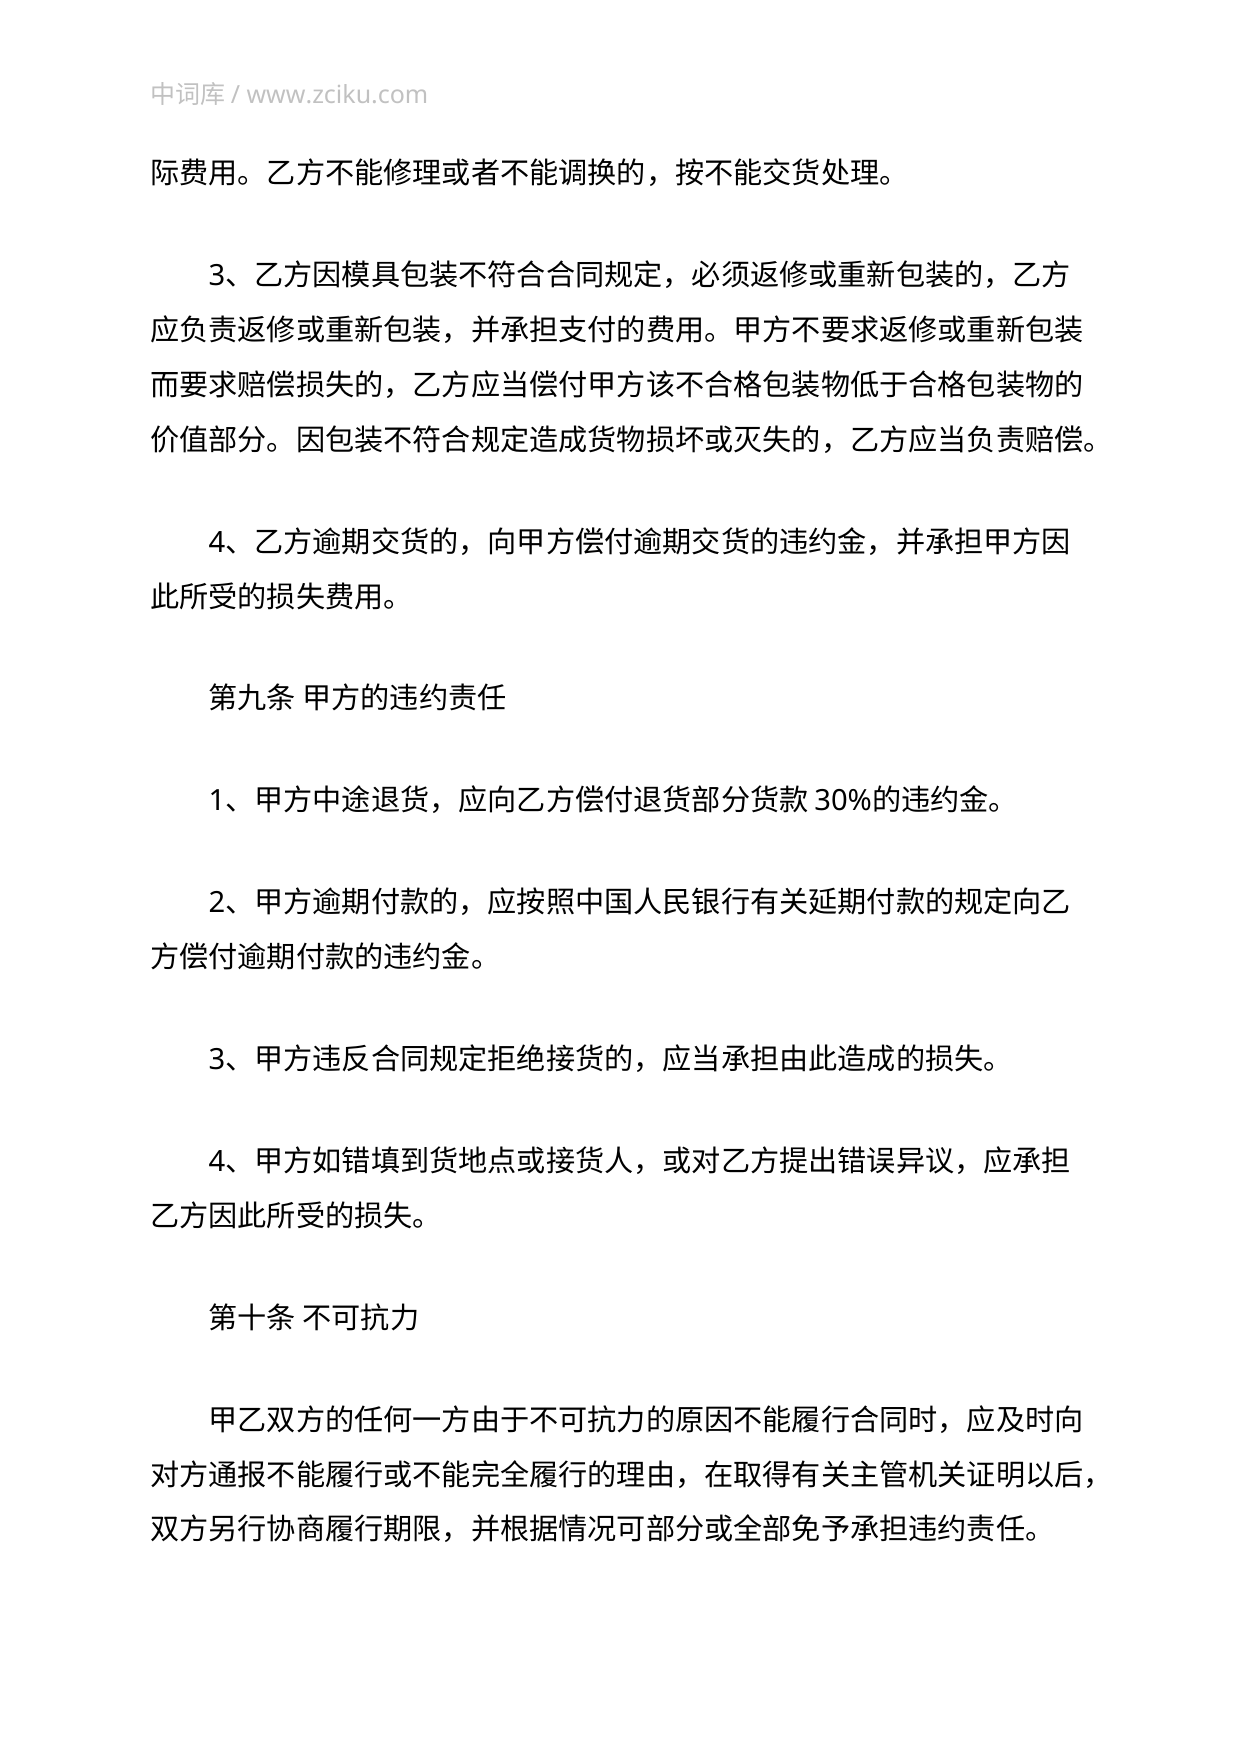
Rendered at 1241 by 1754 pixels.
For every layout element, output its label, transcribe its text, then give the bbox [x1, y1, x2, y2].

text 第九条 甲方的违约责任 [150, 675, 1090, 717]
text 甲乙双方的任何一方由于不可抗力的原因不能履行合同时，应及时向对方通报不能履行或不能完全履行的理由，在取得有关主管机关证明以后，双方另行协商履行期限，并根据情况可部分或全部免予承担违约责任。 [150, 1396, 1090, 1548]
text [150, 150, 1090, 192]
text 4、乙方逾期交货的，向甲方偿付逾期交货的违约金，并承担甲方因此所受的损失费用。 [150, 518, 1090, 616]
text 1、甲方中途退货，应向乙方偿付退货部分货款30%的违约金。 [150, 777, 1090, 819]
text 2、甲方逾期付款的，应按照中国人民银行有关延期付款的规定向乙方偿付逾期付款的违约金。 [150, 879, 1090, 976]
text 第十条 不可抗力 [150, 1294, 1090, 1337]
text 3、乙方因模具包装不符合合同规定，必须返修或重新包装的，乙方应负责返修或重新包装，并承担支付的费用。甲方不要求返修或重新包装而要求赔偿损失的，乙方应当偿付甲方该不合格包装物低于合格包装物的价值部分。因包装不符合规定造成货物损坏或灭失的，乙方应当负责赔偿。 [150, 252, 1090, 459]
text 4、甲方如错填到货地点或接货人，或对乙方提出错误异议，应承担乙方因此所受的损失。 [150, 1138, 1090, 1235]
text 3、甲方违反合同规定拒绝接货的，应当承担由此造成的损失。 [150, 1036, 1090, 1078]
